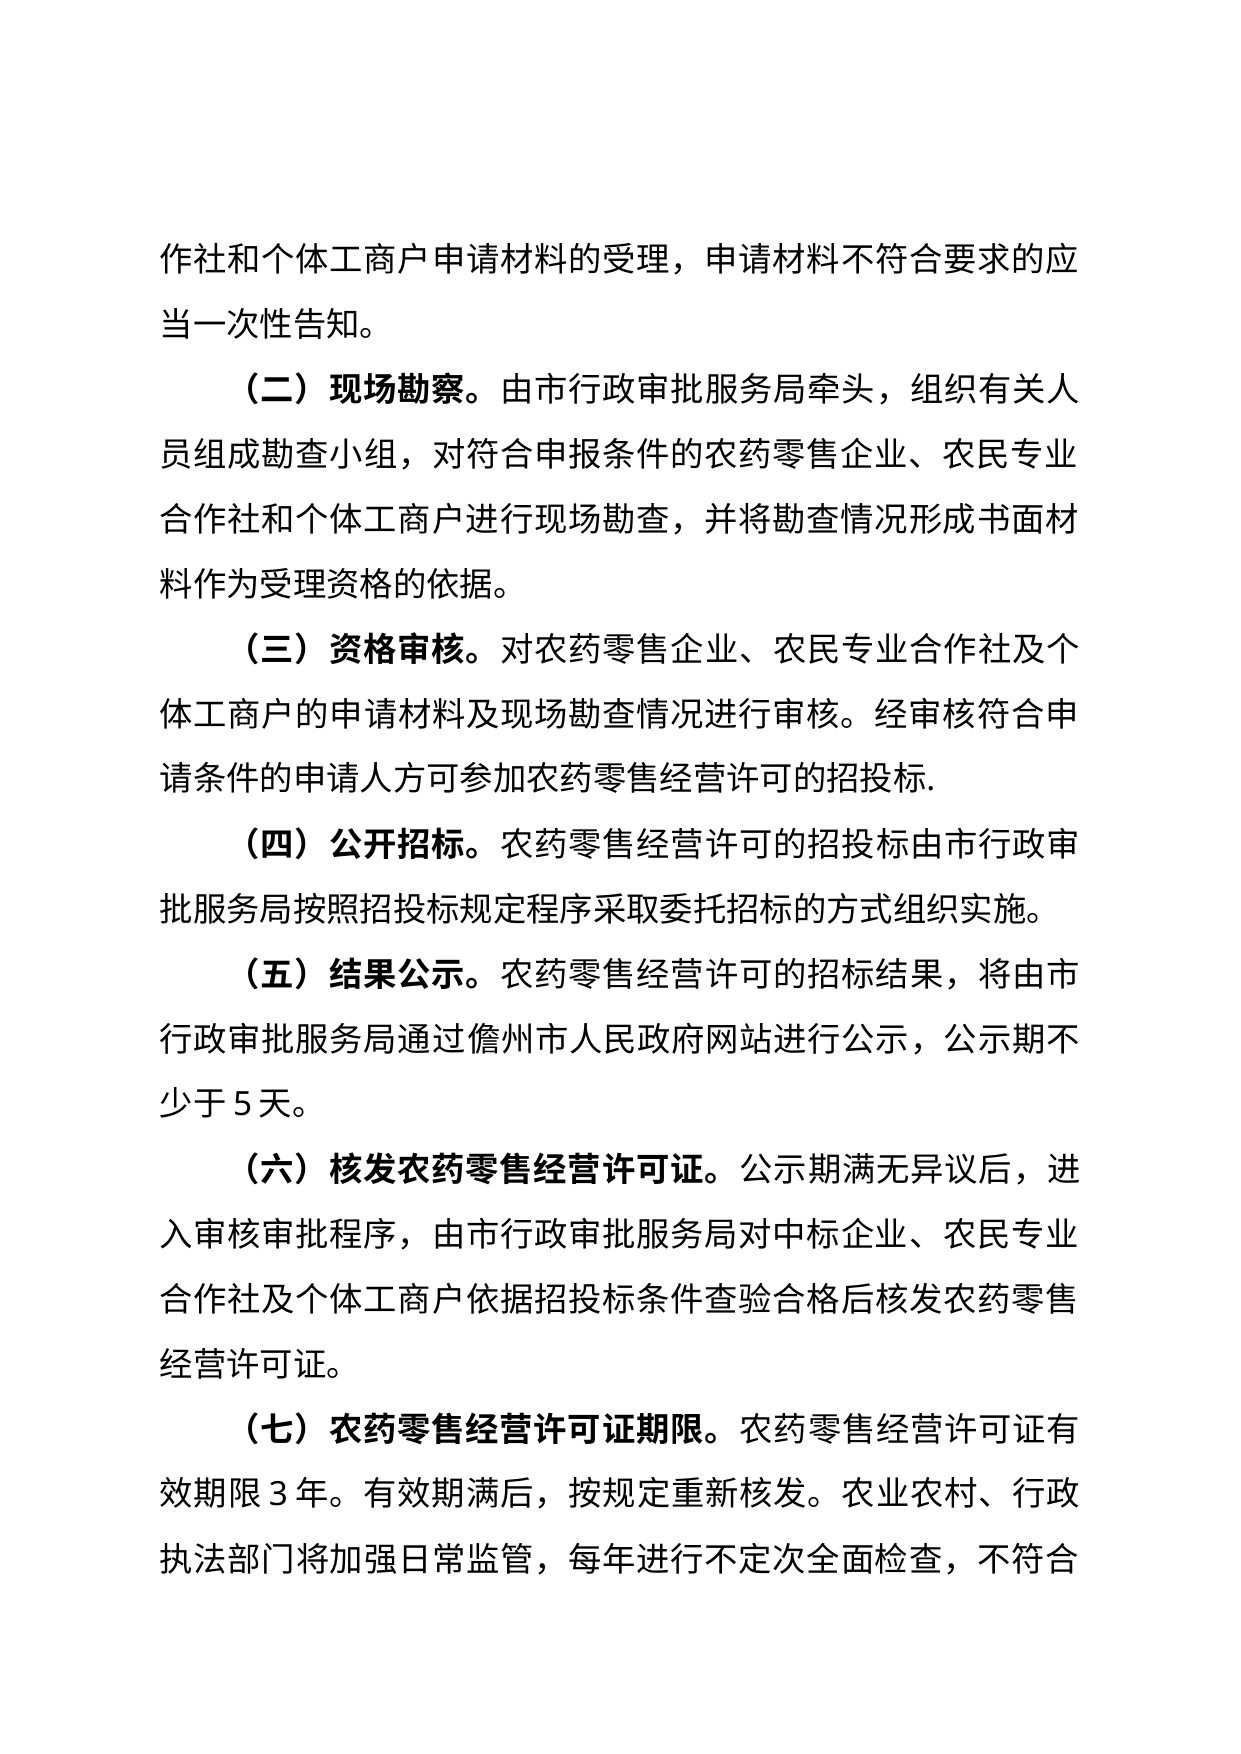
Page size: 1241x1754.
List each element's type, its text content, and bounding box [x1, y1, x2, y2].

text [159, 1394, 1081, 1589]
text （二）现场勘察。由市行政审批服务局牵头，组织有关人员组成勘查小组，对符合申报条件的农药零售企业、农民专业合作社和个体工商户进行现场勘查，并将勘查情况形成书面材料作为受理资格的依据。 [159, 354, 1081, 614]
text （四）公开招标。农药零售经营许可的招投标由市行政审批服务局按照招投标规定程序采取委托招标的方式组织实施。 [159, 809, 1081, 939]
text （六）核发农药零售经营许可证。公示期满无异议后，进入审核审批程序，由市行政审批服务局对中标企业、农民专业合作社及个体工商户依据招投标条件查验合格后核发农药零售经营许可证。 [159, 1134, 1081, 1394]
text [159, 224, 1081, 354]
text （五）结果公示。农药零售经营许可的招标结果，将由市行政审批服务局通过儋州市人民政府网站进行公示，公示期不少于5天。 [159, 939, 1081, 1134]
text （三）资格审核。对农药零售企业、农民专业合作社及个体工商户的申请材料及现场勘查情况进行审核。经审核符合申请条件的申请人方可参加农药零售经营许可的招投标. [159, 614, 1081, 809]
